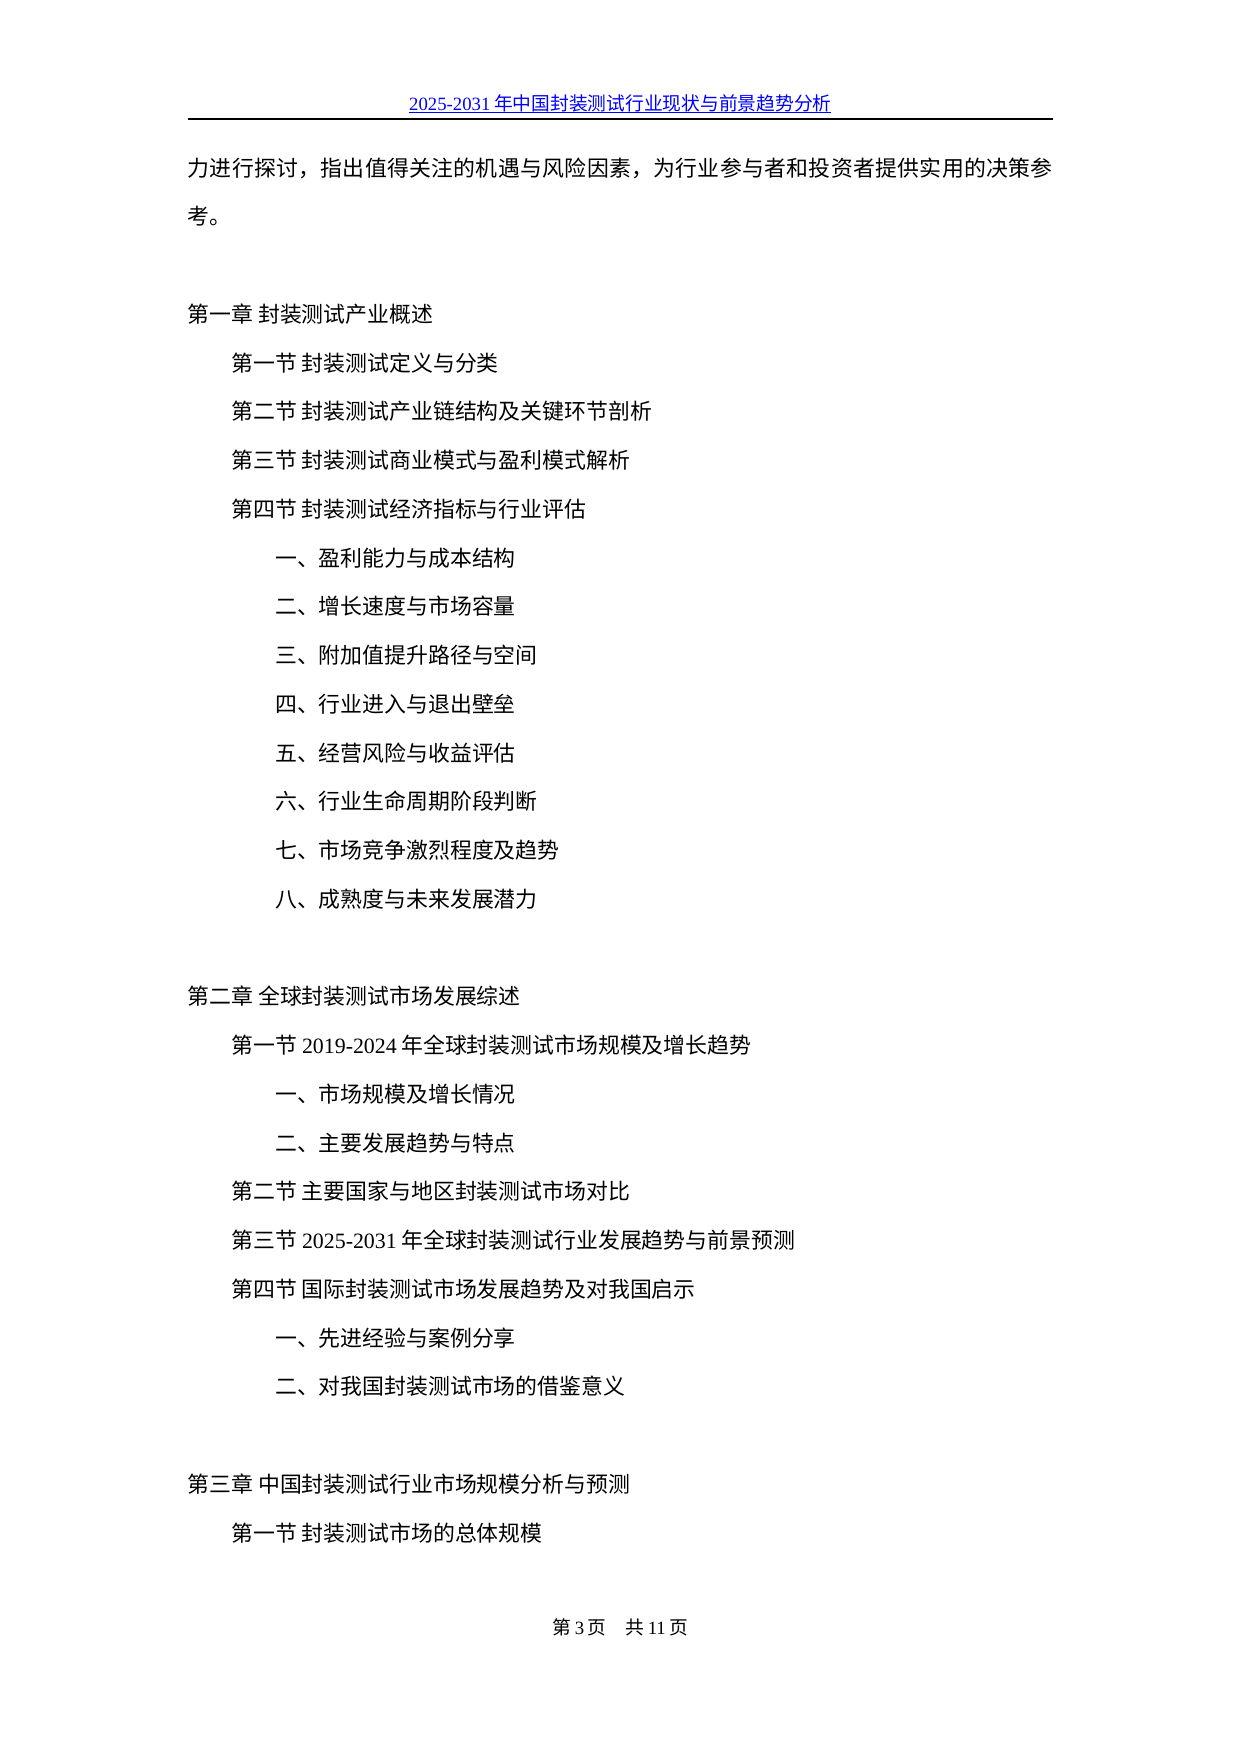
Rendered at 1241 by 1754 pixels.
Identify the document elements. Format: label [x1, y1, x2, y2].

text [187, 150, 1053, 1548]
